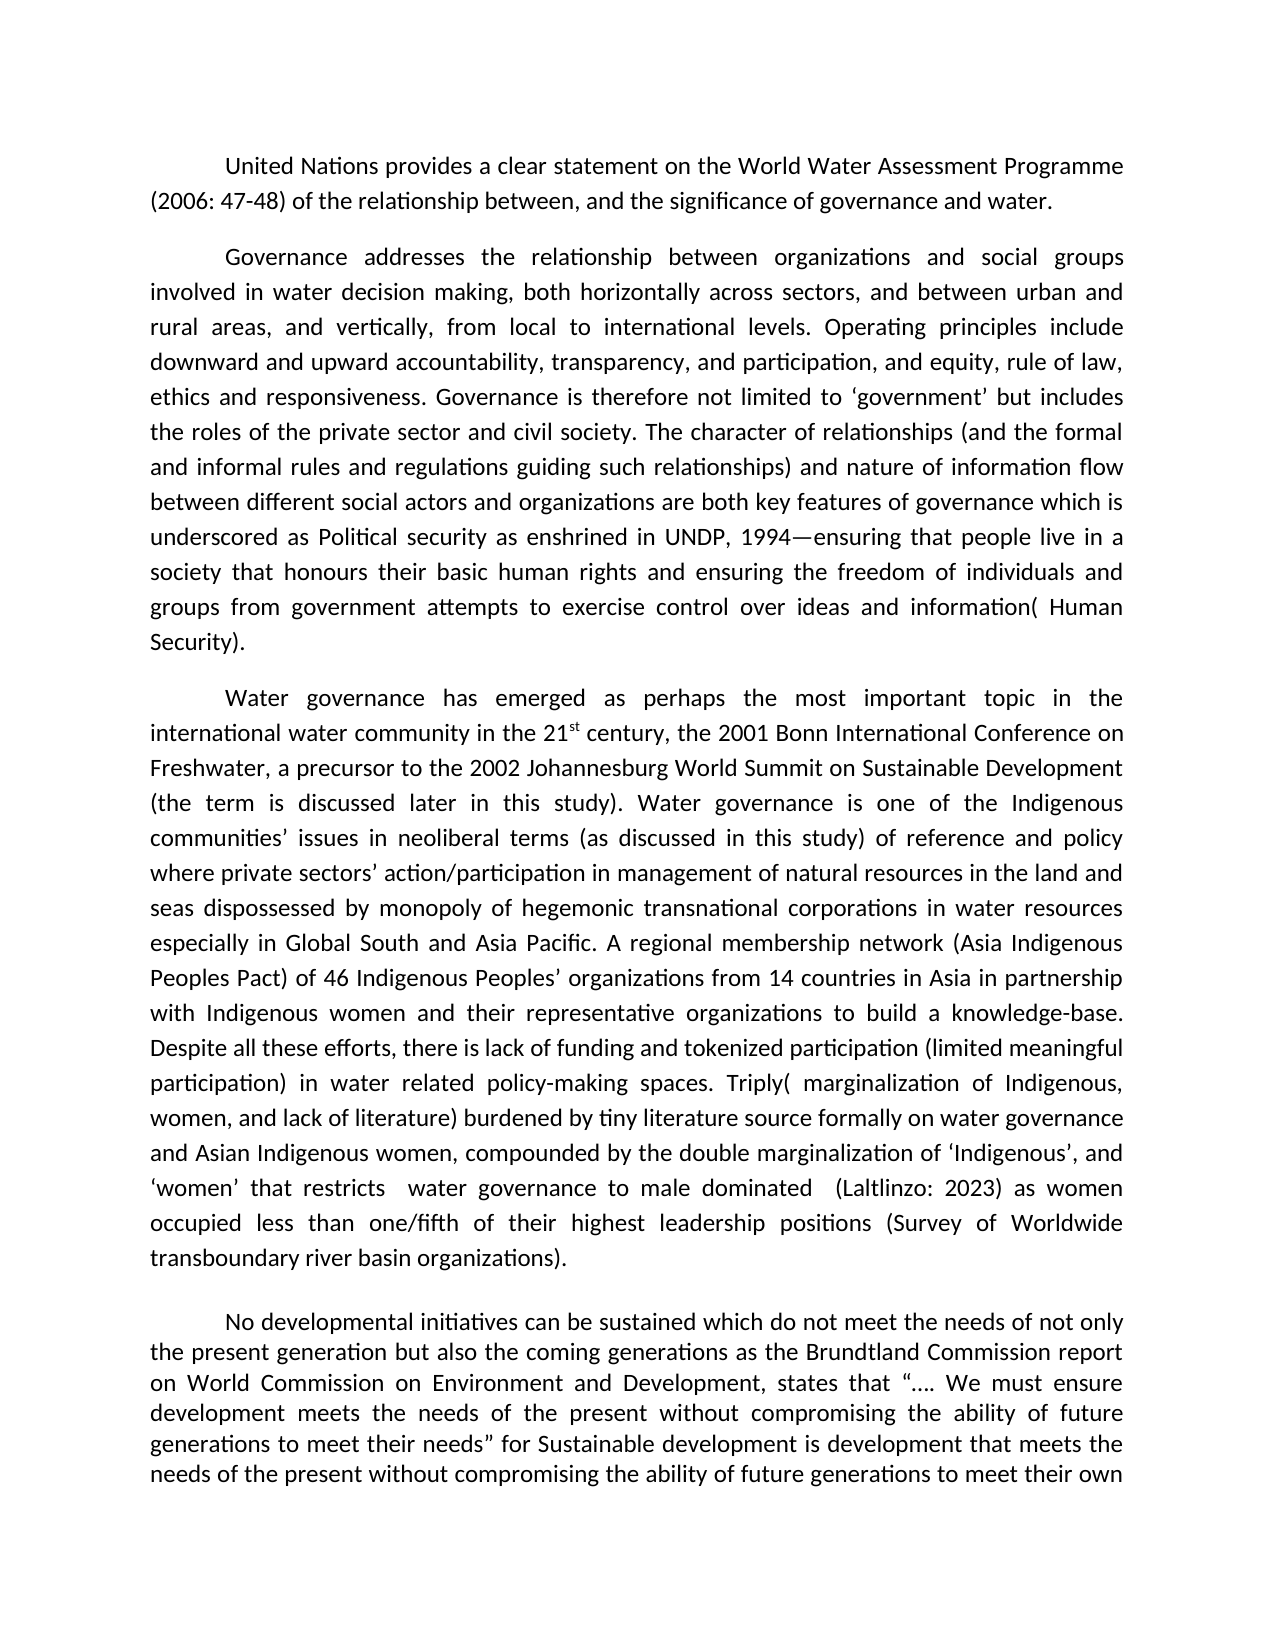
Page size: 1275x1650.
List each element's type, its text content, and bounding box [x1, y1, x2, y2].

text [150, 1306, 1125, 1489]
text Governance addresses the relationship between organizations and social groups involved in water decision making, both horizontally across sectors, and between urban and rural areas, and vertically, from local to international levels. Operating principles include downward and upward accountability, transparency, and participation, and equity, rule of law, ethics and responsiveness. Governance is therefore not limited to ‘government’ but includes the roles of the private sector and civil society. The character of relationships (and the formal and informal rules and regulations guiding such relationships) and nature of information flow between different social actors and organizations are both key features of governance which is underscored as Political security as enshrined in UNDP, 1994—ensuring that people live in a society that honours their basic human rights and ensuring the freedom of individuals and groups from government attempts to exercise control over ideas and information( Human Security). [150, 241, 1125, 656]
text Water governance has emerged as perhaps the most important topic in the international water community in the 21st century, the 2001 Bonn International Conference on Freshwater, a precursor to the 2002 Johannesburg World Summit on Sustainable Development (the term is discussed later in this study). Water governance is one of the Indigenous communities’ issues in neoliberal terms (as discussed in this study) of reference and policy where private sectors’ action/participation in management of natural resources in the land and seas dispossessed by monopoly of hegemonic transnational corporations in water resources especially in Global South and Asia Pacific. A regional membership network (Asia Indigenous Peoples Pact) of 46 Indigenous Peoples’ organizations from 14 countries in Asia in partnership with Indigenous women and their representative organizations to build a knowledge-base. Despite all these efforts, there is lack of funding and tokenized participation (limited meaningful participation) in water related policy-making spaces. Triply( marginalization of Indigenous, women, and lack of literature) burdened by tiny literature source formally on water governance and Asian Indigenous women, compounded by the double marginalization of ‘Indigenous’, and ‘women’ that restricts water governance to male dominated (Laltlinzo: 2023) as women occupied less than one/fifth of their highest leadership positions (Survey of Worldwide transboundary river basin organizations). [150, 682, 1125, 1272]
text United Nations provides a clear statement on the World Water Assessment Programme (2006: 47-48) of the relationship between, and the significance of governance and water. [150, 150, 1125, 216]
